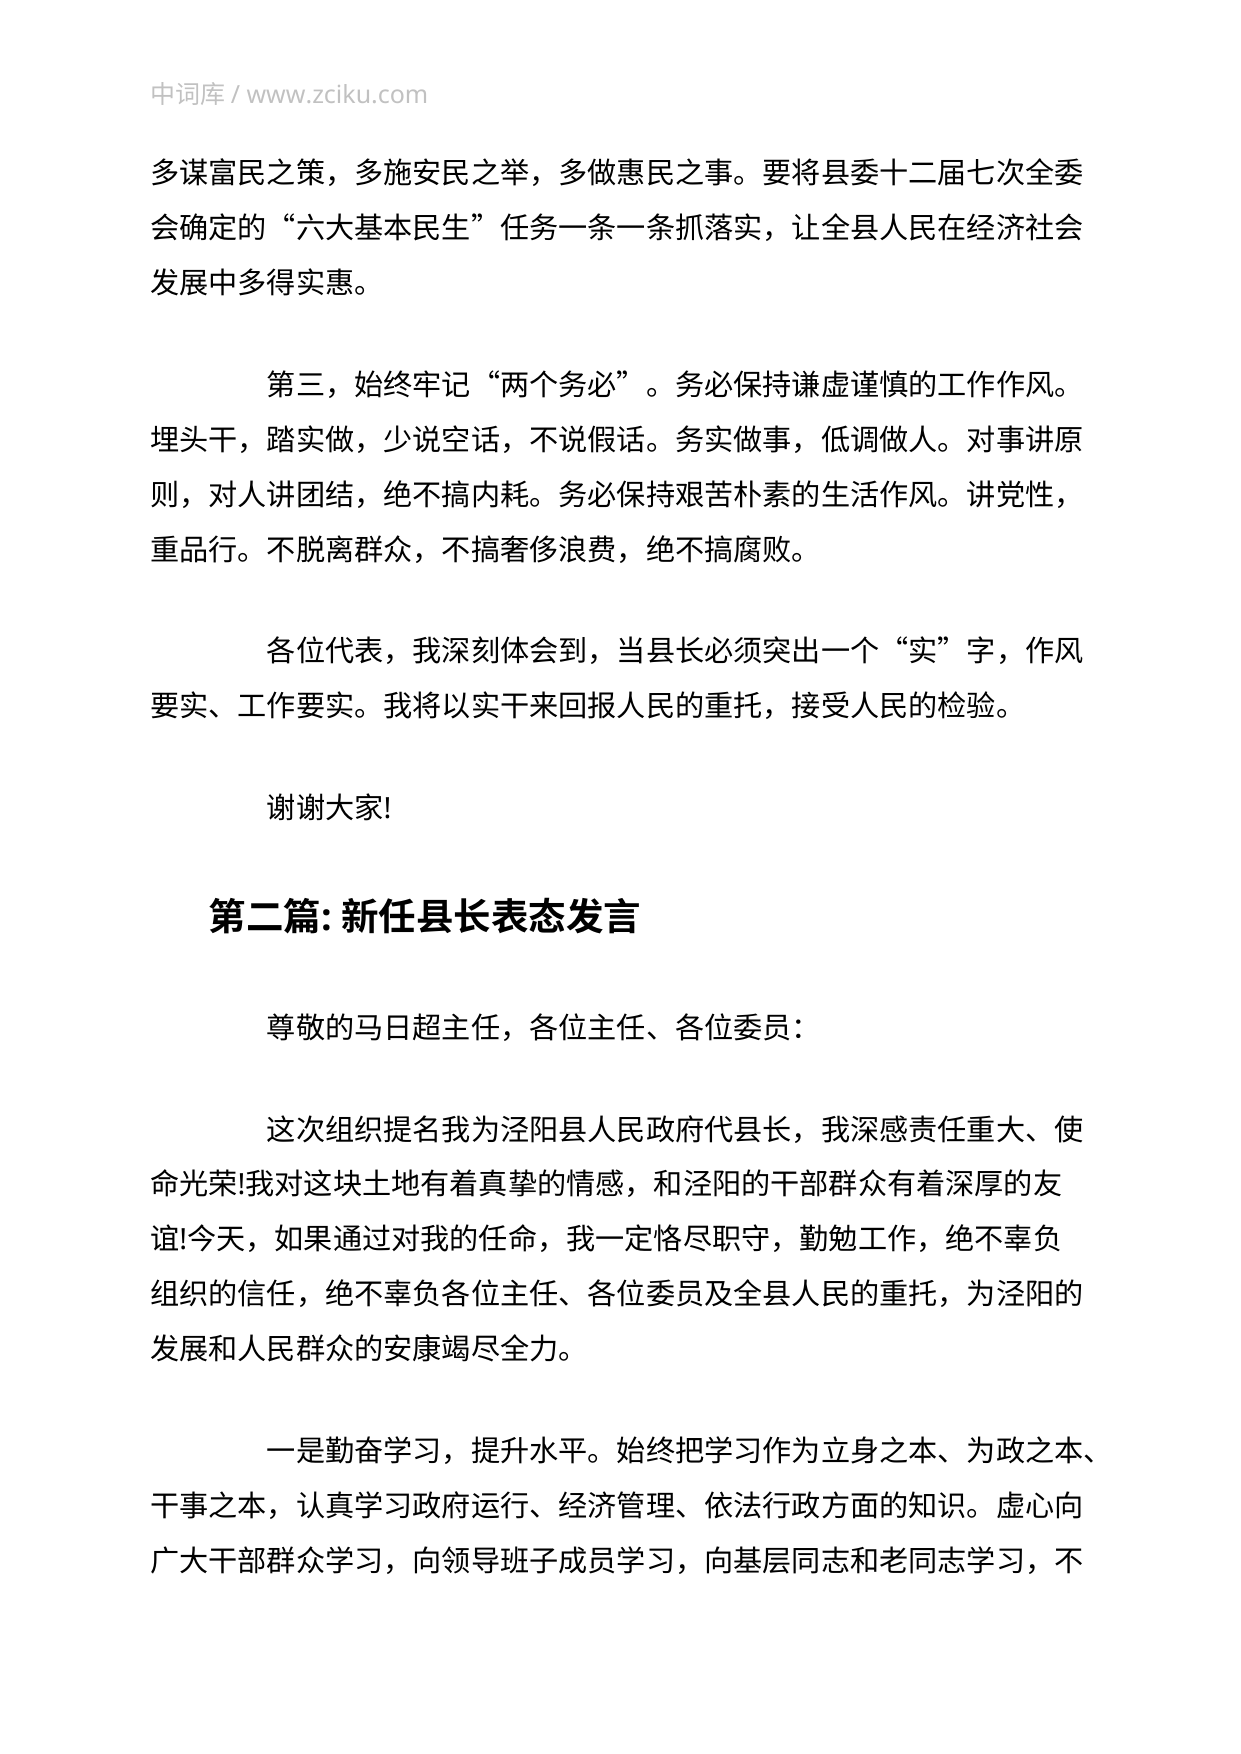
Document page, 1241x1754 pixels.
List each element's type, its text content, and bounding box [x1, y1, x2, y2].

text 各位代表，我深刻体会到，当县长必须突出一个“实”字，作风要实、工作要实。我将以实干来回报人民的重托，接受人民的检验。 [150, 628, 1090, 725]
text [150, 1428, 1090, 1580]
text 谢谢大家! [150, 785, 1090, 827]
text 这次组织提名我为泾阳县人民政府代县长，我深感责任重大、使命光荣!我对这块土地有着真挚的情感，和泾阳的干部群众有着深厚的友谊!今天，如果通过对我的任命，我一定恪尽职守，勤勉工作，绝不辜负组织的信任，绝不辜负各位主任、各位委员及全县人民的重托，为泾阳的发展和人民群众的安康竭尽全力。 [150, 1106, 1090, 1368]
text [150, 150, 1090, 302]
text 第三，始终牢记“两个务必”。务必保持谦虚谨慎的工作作风。埋头干，踏实做，少说空话，不说假话。务实做事，低调做人。对事讲原则，对人讲团结，绝不搞内耗。务必保持艰苦朴素的生活作风。讲党性，重品行。不脱离群众，不搞奢侈浪费，绝不搞腐败。 [150, 362, 1090, 568]
text 第二篇: 新任县长表态发言 [150, 887, 1090, 941]
text 尊敬的马日超主任，各位主任、各位委员： [150, 1004, 1090, 1047]
